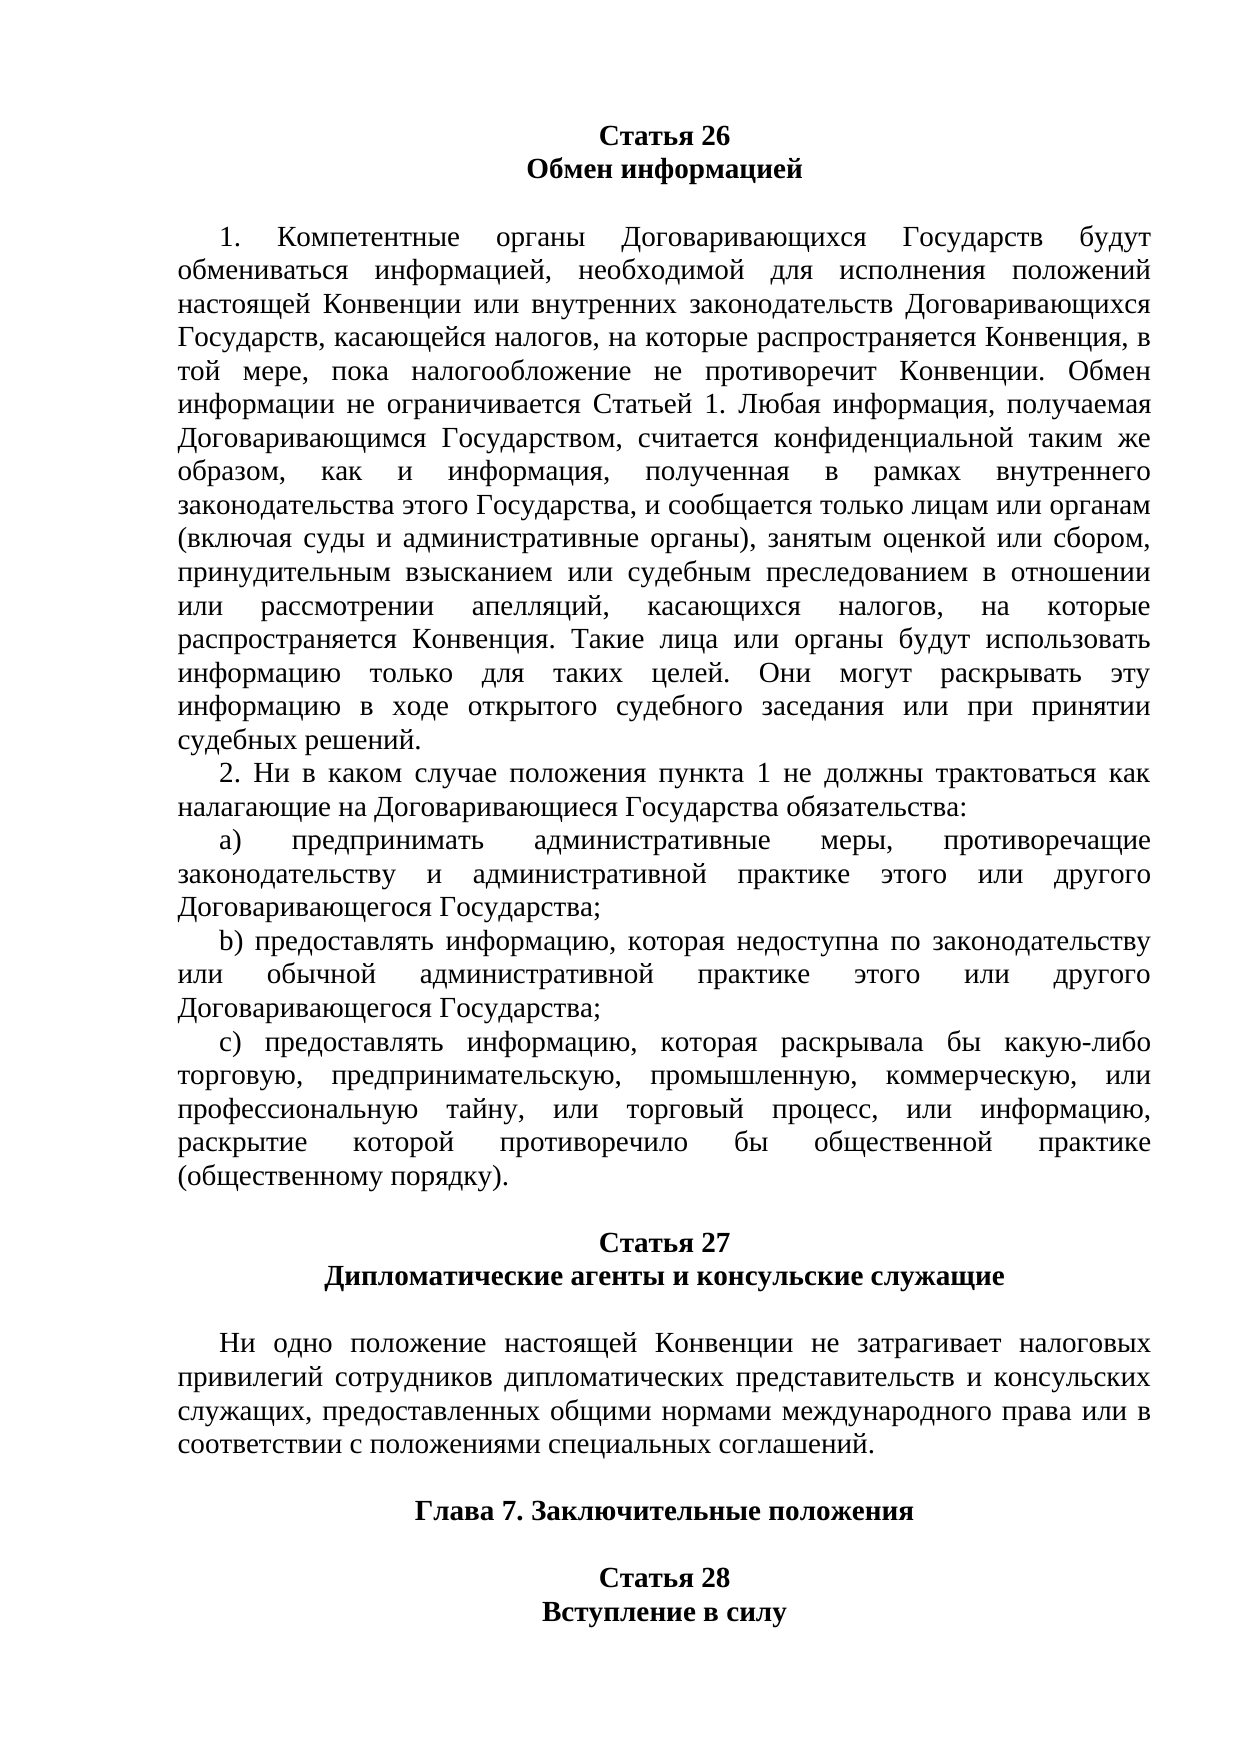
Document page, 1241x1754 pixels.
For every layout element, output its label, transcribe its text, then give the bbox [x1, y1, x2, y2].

text 1. Компетентные органы Договаривающихся Государств будут обмениваться информацией, необходимой для исполнения положений настоящей Конвенции или внутренних законодательств Договаривающихся Государств, касающейся налогов, на которые распространяется Конвенция, в той мере, пока налогообложение не противоречит Конвенции. Обмен информации не ограничивается Статьей 1. Любая информация, получаемая Договаривающимся Государством, считается конфиденциальной таким же образом, как и информация, полученная в рамках внутреннего законодательства этого Государства, и сообщается только лицам или органам (включая суды и административные органы), занятым оценкой или сбором, принудительным взысканием или судебным преследованием в отношении или рассмотрении апелляций, касающихся налогов, на которые распространяется Конвенция. Такие лица или органы будут использовать информацию только для таких целей. Они могут раскрывать эту информацию в ходе открытого судебного заседания или при принятии судебных решений. [177, 219, 1152, 755]
text а) предпринимать административные меры, противоречащие законодательству и административной практике этого или другого Договаривающегося Государства; [177, 822, 1152, 923]
text с) предоставлять информацию, которая раскрывала бы какую-либо торговую, предпринимательскую, промышленную, коммерческую, или профессиональную тайну, или торговый процесс, или информацию, раскрытие которой противоречило бы общественной практике (общественному порядку). [177, 1024, 1152, 1191]
text Глава 7. Заключительные положения [177, 1493, 1152, 1527]
text 2. Ни в каком случае положения пункта 1 не должны трактоваться как налагающие на Договаривающиеся Государства обязательства: [177, 755, 1152, 822]
text b) предоставлять информацию, которая недоступна по законодательству или обычной административной практике этого или другого Договаривающегося Государства; [177, 923, 1152, 1024]
text Дипломатические агенты и консульские служащие [177, 1258, 1152, 1292]
text Обмен информацией [177, 152, 1152, 185]
text Статья 28 [177, 1560, 1152, 1594]
text Статья 26 [177, 118, 1152, 152]
text Статья 27 [177, 1225, 1152, 1258]
text Ни одно положение настоящей Конвенции не затрагивает налоговых привилегий сотрудников дипломатических представительств и консульских служащих, предоставленных общими нормами международного права или в соответствии с положениями специальных соглашений. [177, 1326, 1152, 1460]
text Вступление в силу [177, 1594, 1152, 1627]
